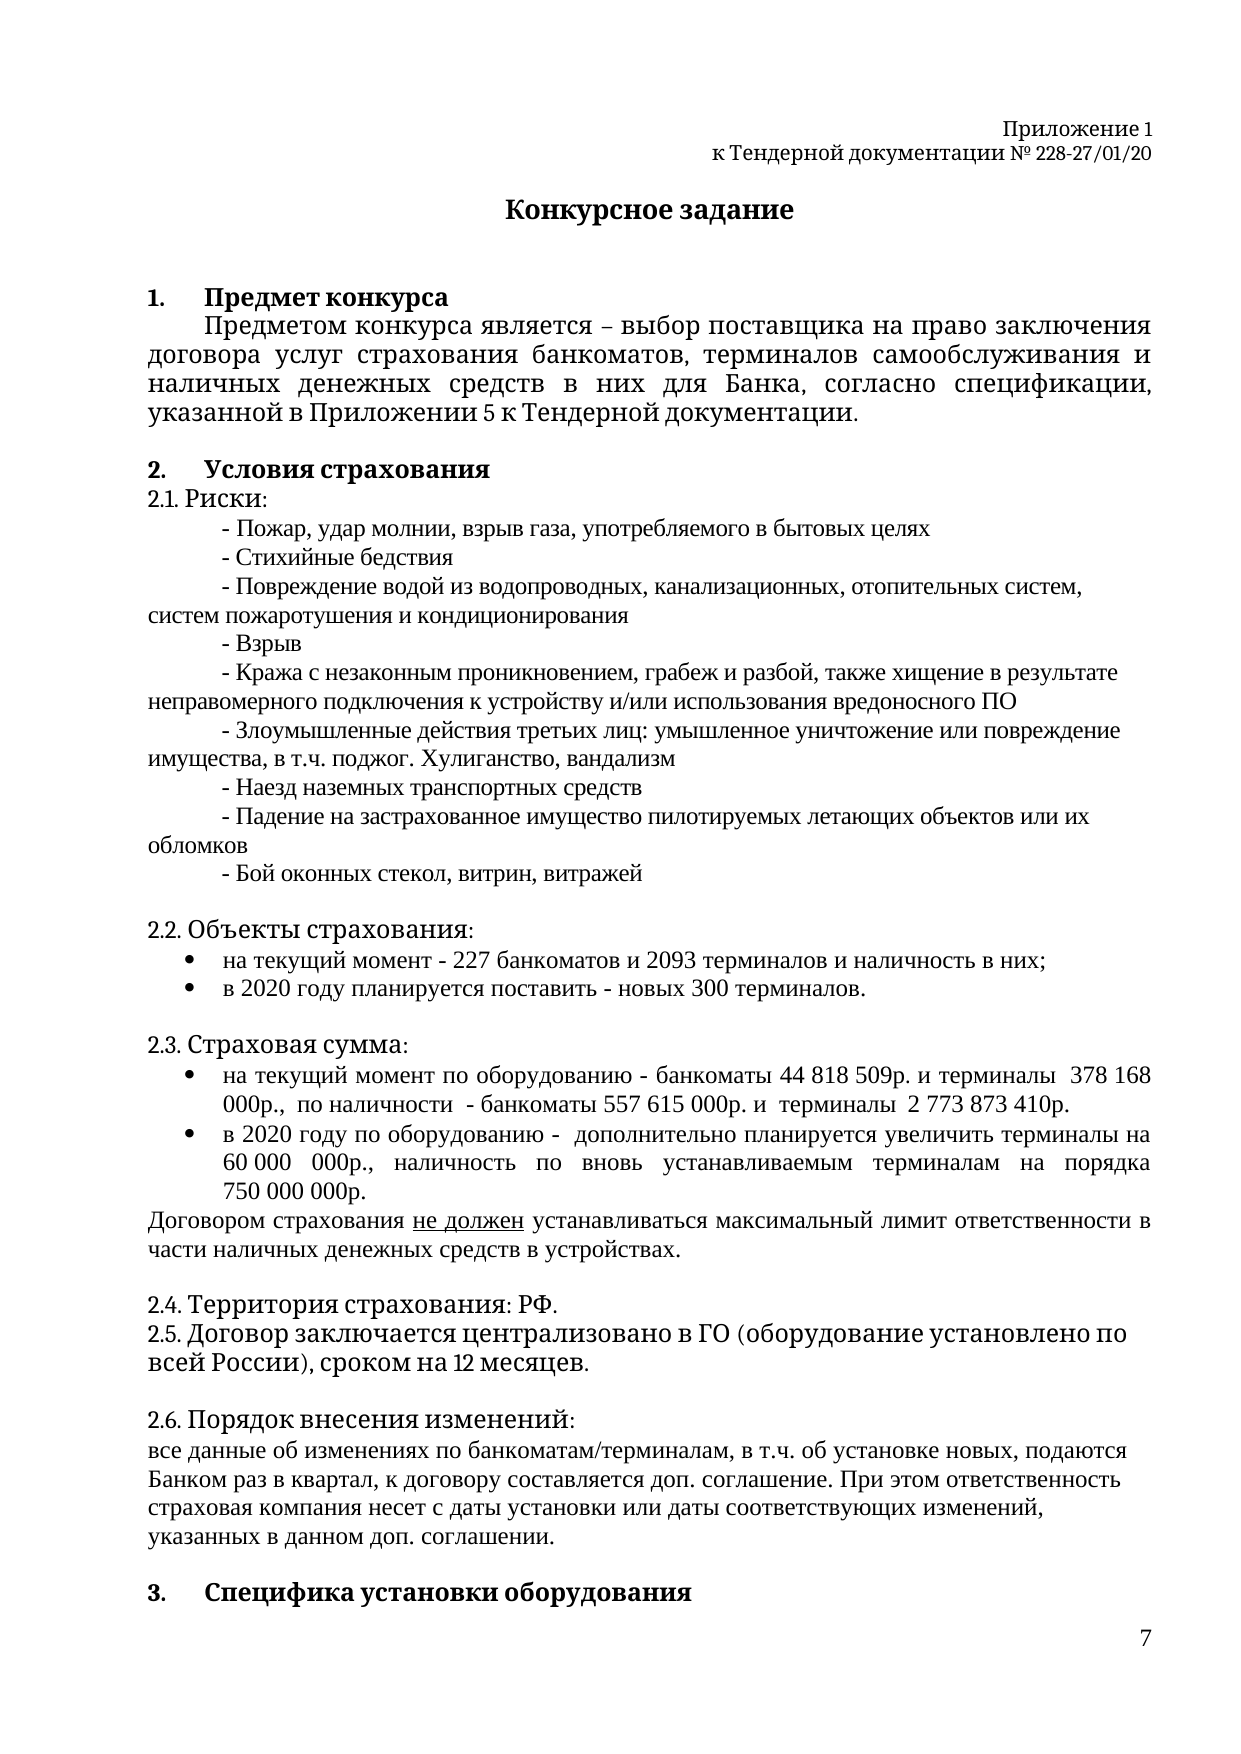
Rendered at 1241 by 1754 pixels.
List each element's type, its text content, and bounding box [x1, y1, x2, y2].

text - Стихийные бедствия [148, 542, 1152, 571]
text - Кража с незаконным проникновением, грабеж и разбой, также хищение в результате неправомерного подключения к устройству и/или использования вредоносного ПО [148, 657, 1152, 715]
text - Падение на застрахованное имущество пилотируемых летающих объектов или их обломков [148, 801, 1152, 858]
text Предметом конкурса является – выбор поставщика на право заключения договора услуг страхования банкоматов, терминалов самообслуживания и наличных денежных средств в них для Банка, согласно спецификации, указанной в Приложении 5 к Тендерной документации. [148, 312, 1152, 427]
text - Бой оконных стекол, витрин, витражей [148, 858, 1152, 887]
list в 2020 году по оборудованию - дополнительно планируется увеличить терминалы на 60 000 000р., наличность по вновь устанавливаемым терминалам на порядка 750 000 000р. [185, 1119, 1152, 1205]
text 2.1. Риски: [148, 485, 1152, 513]
text к Тендерной документации № 228-27/01/20 [148, 142, 1152, 166]
text 2.4. Территория страхования: РФ. [148, 1291, 1152, 1320]
list Предмет конкурса [148, 283, 1152, 312]
list в 2020 году планируется поставить - новых 300 терминалов. [185, 973, 1152, 1002]
text - Наезд наземных транспортных средств [148, 772, 1152, 801]
text - Злоумышленные действия третьих лиц: умышленное уничтожение или повреждение имущества, в т.ч. поджог. Хулиганство, вандализм [148, 715, 1152, 772]
text - Взрыв [148, 628, 1152, 657]
text 2.5. Договор заключается централизовано в ГО (оборудование установлено по всей России), сроком на 12 месяцев. [148, 1320, 1152, 1377]
text - Пожар, удар молнии, взрыв газа, употребляемого в бытовых целях [148, 513, 1152, 542]
list Специфика установки оборудования [148, 1579, 1152, 1607]
text Приложение 1 [148, 118, 1152, 142]
list на текущий момент - 227 банкоматов и 2093 терминалов и наличность в них; [185, 945, 1152, 973]
list Условия страхования [148, 456, 1152, 485]
text Договором страхования не должен устанавливаться максимальный лимит ответственности в части наличных денежных средств в устройствах. [148, 1205, 1152, 1262]
text 2.2. Объекты страхования: [148, 916, 1152, 945]
list на текущий момент по оборудованию - банкоматы 44 818 509р. и терминалы 378 168 000р., по наличности - банкоматы 557 615 000р. и терминалы 2 773 873 410р. [185, 1060, 1152, 1119]
text все данные об изменениях по банкоматам/терминалам, в т.ч. об установке новых, подаются Банком раз в квартал, к договору составляется доп. соглашение. При этом ответственность страховая компания несет с даты установки или даты соответствующих изменений, указанных в данном доп. соглашении. [148, 1435, 1152, 1550]
text Конкурсное задание [148, 195, 1152, 226]
text 2.6. Порядок внесения изменений: [148, 1406, 1152, 1435]
text - Повреждение водой из водопроводных, канализационных, отопительных систем, систем пожаротушения и кондиционирования [148, 571, 1152, 628]
text 2.3. Страховая сумма: [148, 1031, 1152, 1060]
